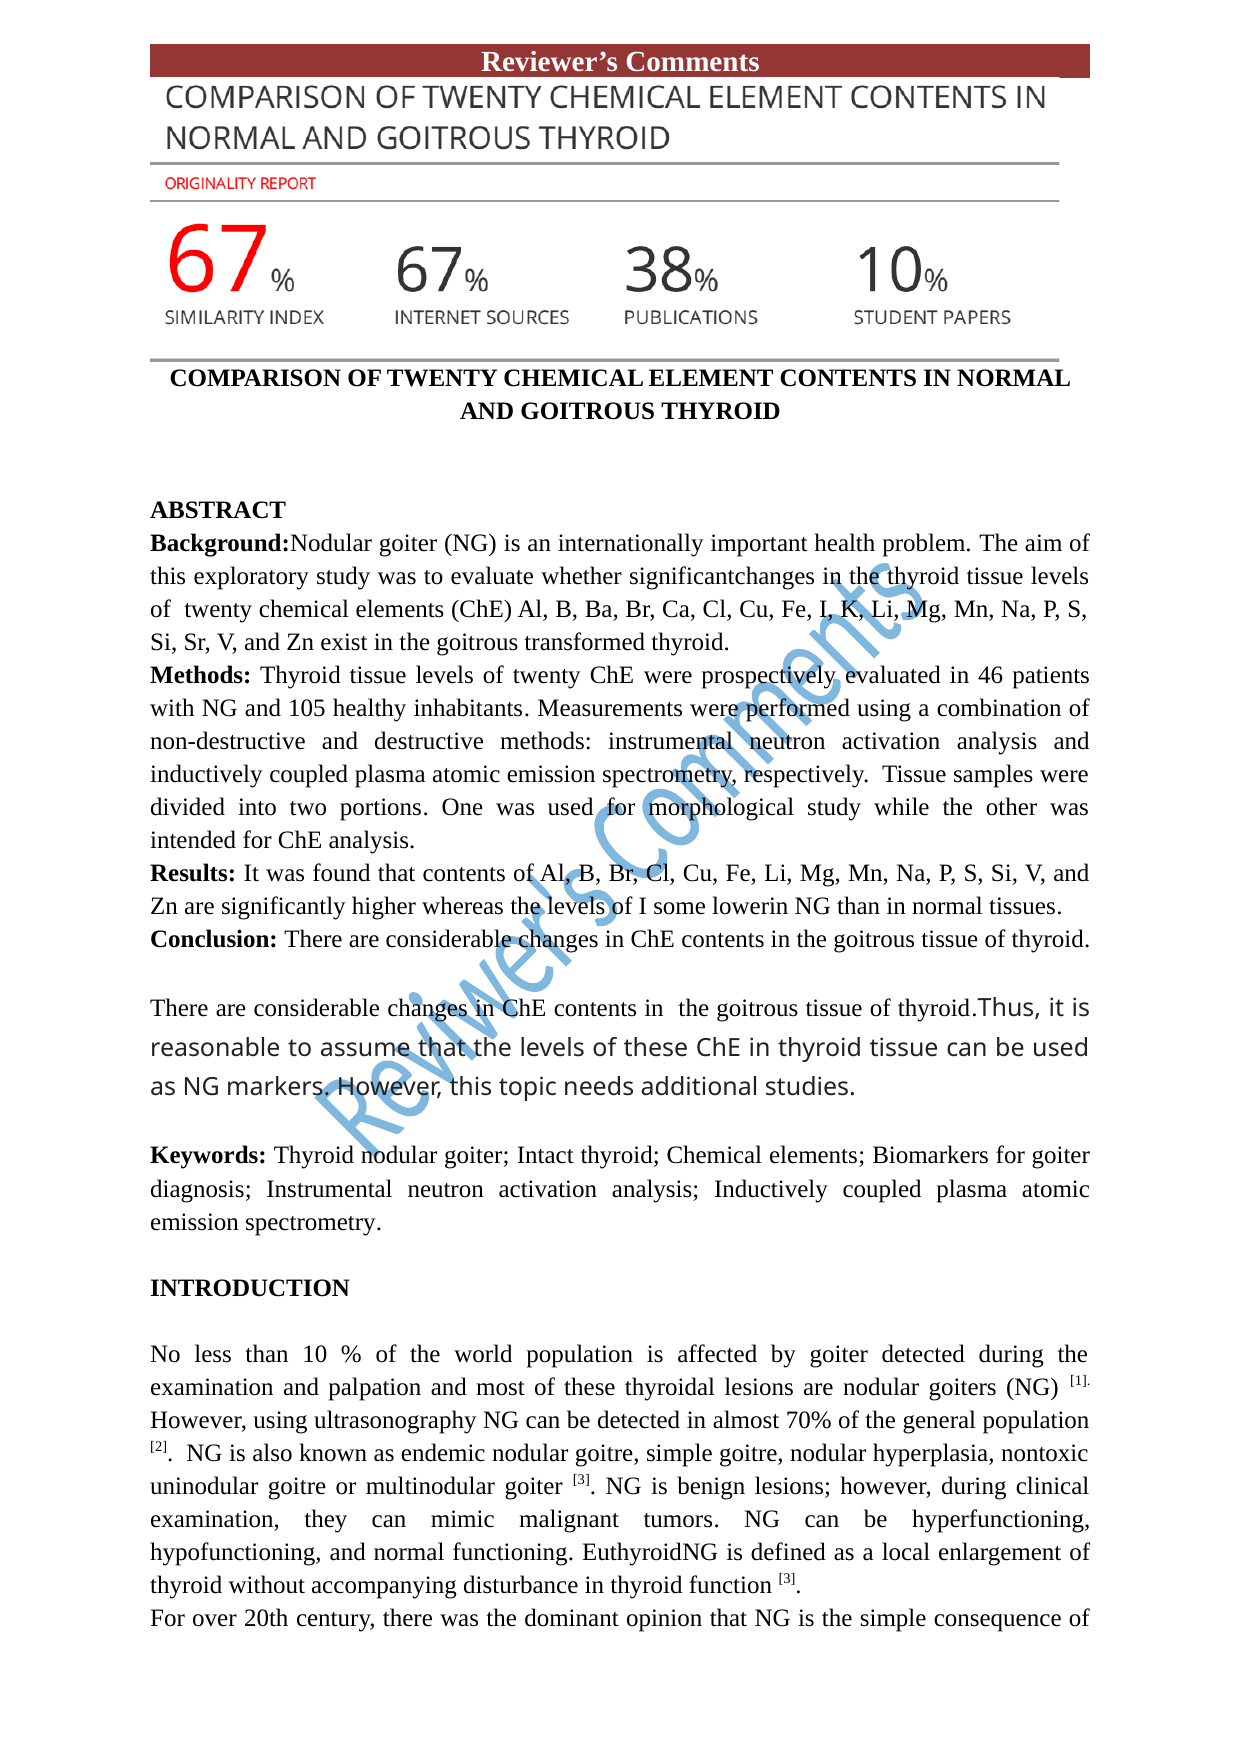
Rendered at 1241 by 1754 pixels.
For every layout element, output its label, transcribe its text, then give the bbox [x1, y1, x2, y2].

text Reviewer’s Comments [150, 44, 1090, 78]
text Results: It was found that contents of Al, B, Br, Cl, Cu, Fe, Li, Mg, Mn, Na, P, S, Si, V, and Zn are significantly higher whereas the levels of I some lowerin NG than in normal tissues. [150, 858, 1090, 920]
text No less than 10 % of the world population is affected by goiter detected during the examination and palpation and most of these thyroidal lesions are nodular goiters (NG) [1]. However, using ultrasonography NG can be detected in almost 70% of the general population [2]. NG is also known as endemic nodular goitre, simple goitre, nodular hyperplasia, nontoxic uninodular goitre or multinodular goiter [3]. NG is benign lesions; however, during clinical examination, they can mimic malignant tumors. NG can be hyperfunctioning, hypofunctioning, and normal functioning. EuthyroidNG is defined as a local enlargement of thyroid without accompanying disturbance in thyroid function [3]. [150, 1339, 1090, 1599]
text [150, 1603, 1090, 1632]
text Background:Nodular goiter (NG) is an internationally important health problem. The aim of this exploratory study was to evaluate whether significantchanges in the thyroid tissue levels of twenty chemical elements (ChE) Al, B, Ba, Br, Ca, Cl, Cu, Fe, I, K, Li, Mg, Mn, Na, P, S, Si, Sr, V, and Zn exist in the goitrous transformed thyroid. [150, 528, 1090, 656]
text Keywords: Thyroid nodular goiter; Intact thyroid; Chemical elements; Biomarkers for goiter diagnosis; Instrumental neutron activation analysis; Inductively coupled plasma atomic emission spectrometry. [150, 1141, 1090, 1235]
text Comparison of Twenty Chemical Element Contents in Normal and Goitrous Thyroid [150, 363, 1090, 424]
picture [150, 77, 1060, 363]
text Methods: Thyroid tissue levels of twenty ChE were prospectively evaluated in 46 patients with NG and 105 healthy inhabitants. Measurements were performed using a combination of non-destructive and destructive methods: instrumental neutron activation analysis and inductively coupled plasma atomic emission spectrometry, respectively. Tissue samples were divided into two portions. One was used for morphological study while the other was intended for ChE analysis. [150, 660, 1090, 854]
text Conclusion: There are considerable changes in ChE contents in the goitrous tissue of thyroid. [150, 924, 1090, 953]
text Abstract [150, 495, 1090, 523]
text Introduction [150, 1273, 1090, 1301]
text There are considerable changes in ChE contents in the goitrous tissue of thyroid.Thus, it is reasonable to assume that the levels of these ChE in thyroid tissue can be used as NG markers. However, this topic needs additional studies. [150, 990, 1090, 1102]
